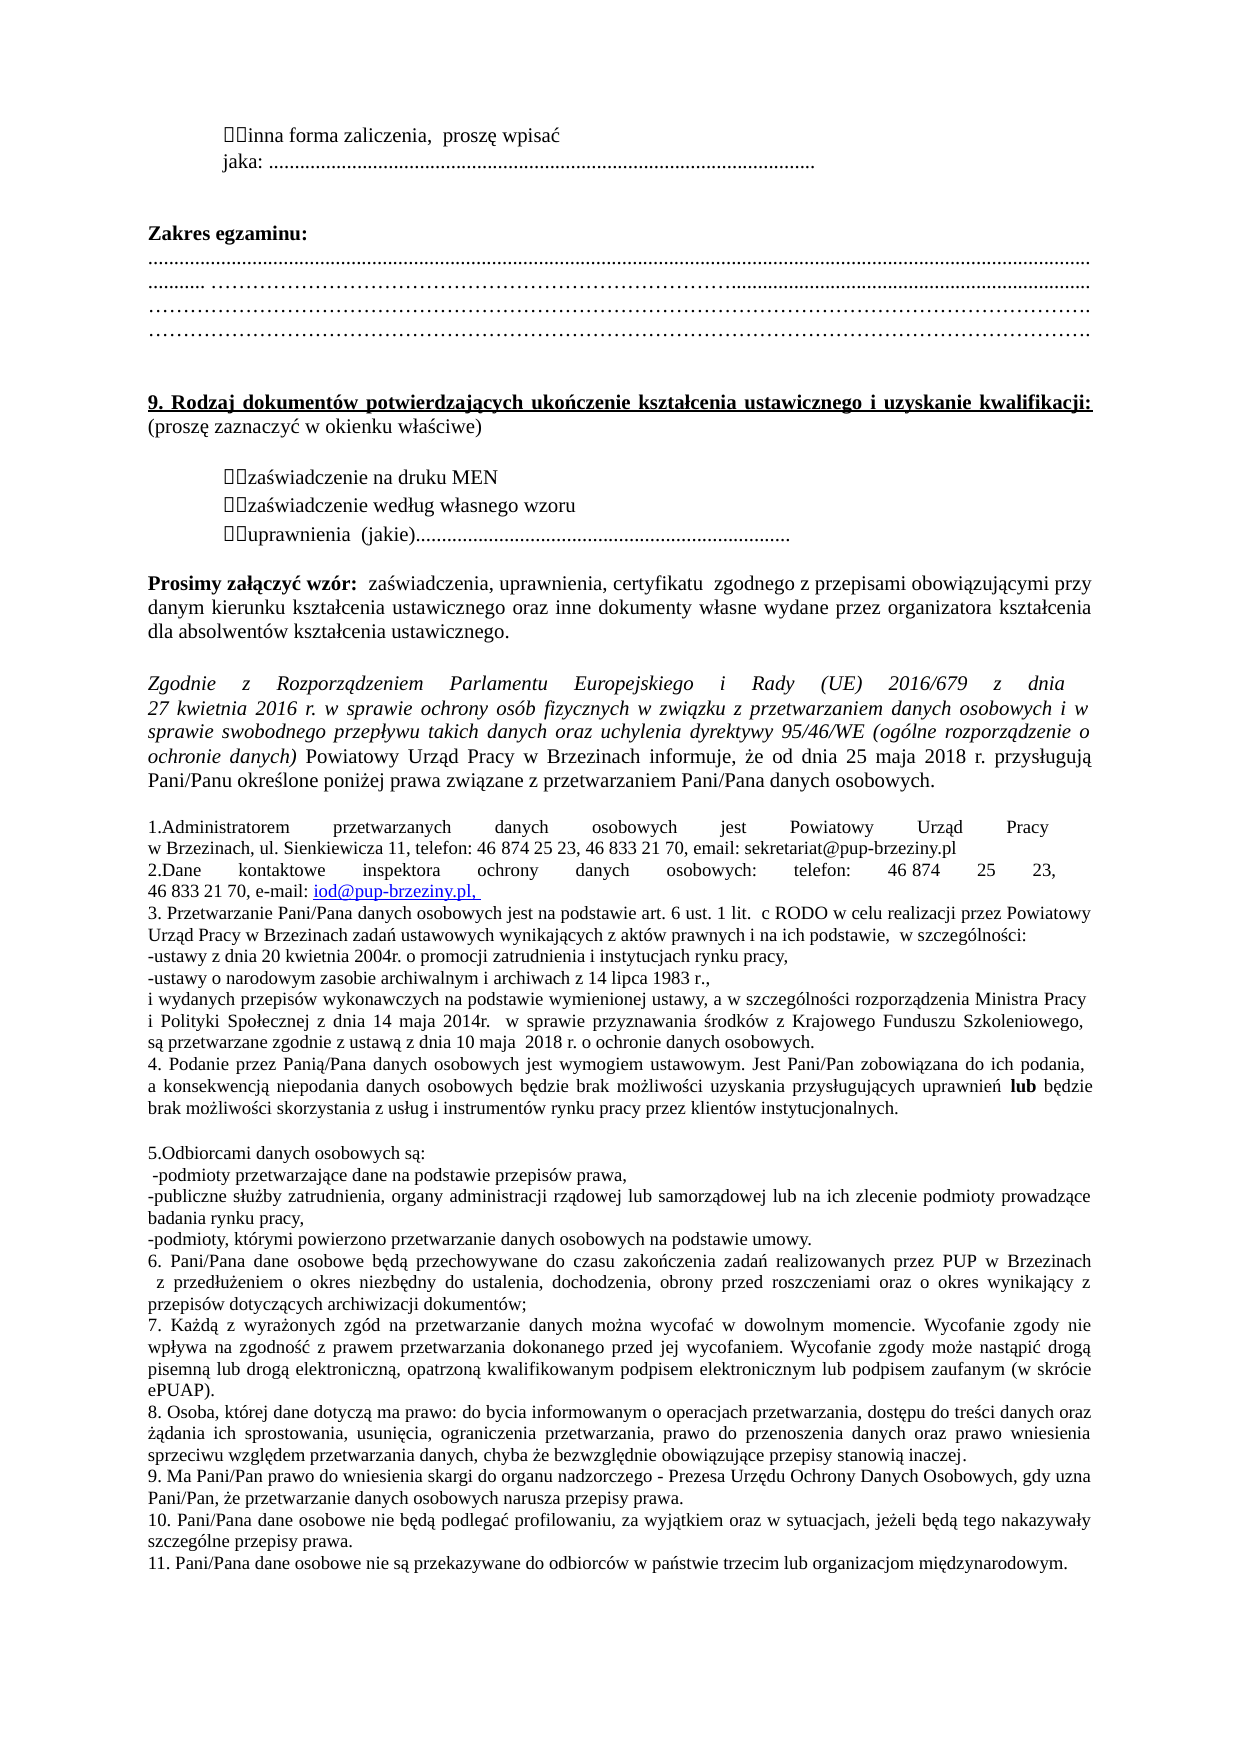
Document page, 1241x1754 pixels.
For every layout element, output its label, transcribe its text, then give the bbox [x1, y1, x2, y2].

text 7. Każdą z wyrażonych zgód na przetwarzanie danych można wycofać w dowolnym momencie. Wycofanie zgody nie wpływa na zgodność z prawem przetwarzania dokonanego przed jej wycofaniem. Wycofanie zgody może nastąpić drogą pisemną lub drogą elektroniczną, opatrzoną kwalifikowanym podpisem elektronicznym lub podpisem zaufanym (w skrócie ePUAP). [148, 1314, 1093, 1401]
text 1.Administratorem przetwarzanych danych osobowych jest Powiatowy Urząd Pracy w Brzezinach, ul. Sienkiewicza 11, telefon: 46 874 25 23, 46 833 21 70, email: sekretariat@pup-brzeziny.pl [148, 816, 1093, 859]
text i wydanych przepisów wykonawczych na podstawie wymienionej ustawy, a w szczególności rozporządzenia Ministra Pracy i Polityki Społecznej z dnia 14 maja 2014r. w sprawie przyznawania środków z Krajowego Funduszu Szkoleniowego, są przetwarzane zgodnie z ustawą z dnia 10 maja 2018 r. o ochronie danych osobowych. [148, 988, 1093, 1053]
text 3. Przetwarzanie Pani/Pana danych osobowych jest na podstawie art. 6 ust. 1 lit. c RODO w celu realizacji przez Powiatowy Urząd Pracy w Brzezinach zadań ustawowych wynikających z aktów prawnych i na ich podstawie, w szczególności: [148, 902, 1093, 945]
text -podmioty, którymi powierzono przetwarzanie danych osobowych na podstawie umowy. [148, 1228, 1093, 1250]
text -ustawy z dnia 20 kwietnia 2004r. o promocji zatrudnienia i instytucjach rynku pracy, [148, 945, 1093, 967]
text ………………………………………………………………………………………………………………………. [148, 317, 1093, 341]
text 4. Podanie przez Panią/Pana danych osobowych jest wymogiem ustawowym. Jest Pani/Pan zobowiązana do ich podania, a konsekwencją niepodania danych osobowych będzie brak możliwości uzyskania przysługujących uprawnień lub będzie brak możliwości skorzystania z usług i instrumentów rynku pracy przez klientów instytucjonalnych. [148, 1053, 1093, 1142]
text inna forma zaliczenia, proszę wpisać jaka: ......................................................................................................... [223, 121, 1093, 173]
text Zakres egzaminu: [148, 221, 1093, 245]
text Zgodnie z Rozporządzeniem Parlamentu Europejskiego i Rady (UE) 2016/679 z dnia 27 kwietnia 2016 r. w sprawie ochrony osób fizycznych w związku z przetwarzaniem danych osobowych i w sprawie swobodnego przepływu takich danych oraz uchylenia dyrektywy 95/46/WE (ogólne rozporządzenie o ochronie danych) Powiatowy Urząd Pracy w Brzezinach informuje, że od dnia 25 maja 2018 r. przysługują Pani/Panu określone poniżej prawa związane z przetwarzaniem Pani/Pana danych osobowych. [148, 671, 1093, 792]
text -ustawy o narodowym zasobie archiwalnym i archiwach z 14 lipca 1983 r., [148, 967, 1093, 988]
text 11. Pani/Pana dane osobowe nie są przekazywane do odbiorców w państwie trzecim lub organizacjom międzynarodowym. [148, 1552, 1093, 1573]
text -podmioty przetwarzające dane na podstawie przepisów prawa, [148, 1163, 1093, 1185]
text 5.Odbiorcami danych osobowych są: [148, 1142, 1093, 1163]
text 2.Dane kontaktowe inspektora ochrony danych osobowych: telefon: 46 874 25 23, 46 833 21 70, e-mail: iod@pup-brzeziny.pl, [148, 859, 1093, 902]
text 8. Osoba, której dane dotyczą ma prawo: do bycia informowanym o operacjach przetwarzania, dostępu do treści danych oraz żądania ich sprostowania, usunięcia, ograniczenia przetwarzania, prawo do przenoszenia danych oraz prawo wniesienia sprzeciwu względem przetwarzania danych, chyba że bezwzględnie obowiązujące przepisy stanowią inaczej. [148, 1401, 1093, 1465]
text -publiczne służby zatrudnienia, organy administracji rządowej lub samorządowej lub na ich zlecenie podmioty prowadzące badania rynku pracy, [148, 1185, 1093, 1228]
text Prosimy załączyć wzór: zaświadczenia, uprawnienia, certyfikatu zgodnego z przepisami obowiązującymi przy danym kierunku kształcenia ustawicznego oraz inne dokumenty własne wydane przez organizatora kształcenia dla absolwentów kształcenia ustawicznego. [148, 571, 1093, 643]
text zaświadczenie na druku MEN [223, 462, 1124, 490]
text 9. Rodzaj dokumentów potwierdzających ukończenie kształcenia ustawicznego i uzyskanie kwalifikacji: (proszę zaznaczyć w okienku właściwe) [148, 412, 1093, 438]
text zaświadczenie według własnego wzoru [223, 490, 1124, 519]
text 9. Rodzaj dokumentów potwierdzających ukończenie kształcenia ustawicznego i uzyskanie kwalifikacji: (proszę zaznaczyć w okienku właściwe) [148, 389, 1093, 410]
text 10. Pani/Pana dane osobowe nie będą podlegać profilowaniu, za wyjątkiem oraz w sytuacjach, jeżeli będą tego nakazywały szczególne przepisy prawa. [148, 1508, 1093, 1552]
text ………………………………………………………………………………………………………………………. [148, 293, 1093, 317]
text 9. Ma Pani/Pan prawo do wniesienia skargi do organu nadzorczego - Prezesa Urzędu Ochrony Danych Osobowych, gdy uzna Pani/Pan, że przetwarzanie danych osobowych narusza przepisy prawa. [148, 1465, 1093, 1508]
text 6. Pani/Pana dane osobowe będą przechowywane do czasu zakończenia zadań realizowanych przez PUP w Brzezinach z przedłużeniem o okres niezbędny do ustalenia, dochodzenia, obrony przed roszczeniami oraz o okres wynikający z przepisów dotyczących archiwizacji dokumentów; [148, 1250, 1093, 1314]
text uprawnienia (jakie)........................................................................ [223, 519, 1093, 547]
text ................................................................................................................................................................................................ …………………………………………………………………..................................................................... [148, 245, 1093, 293]
